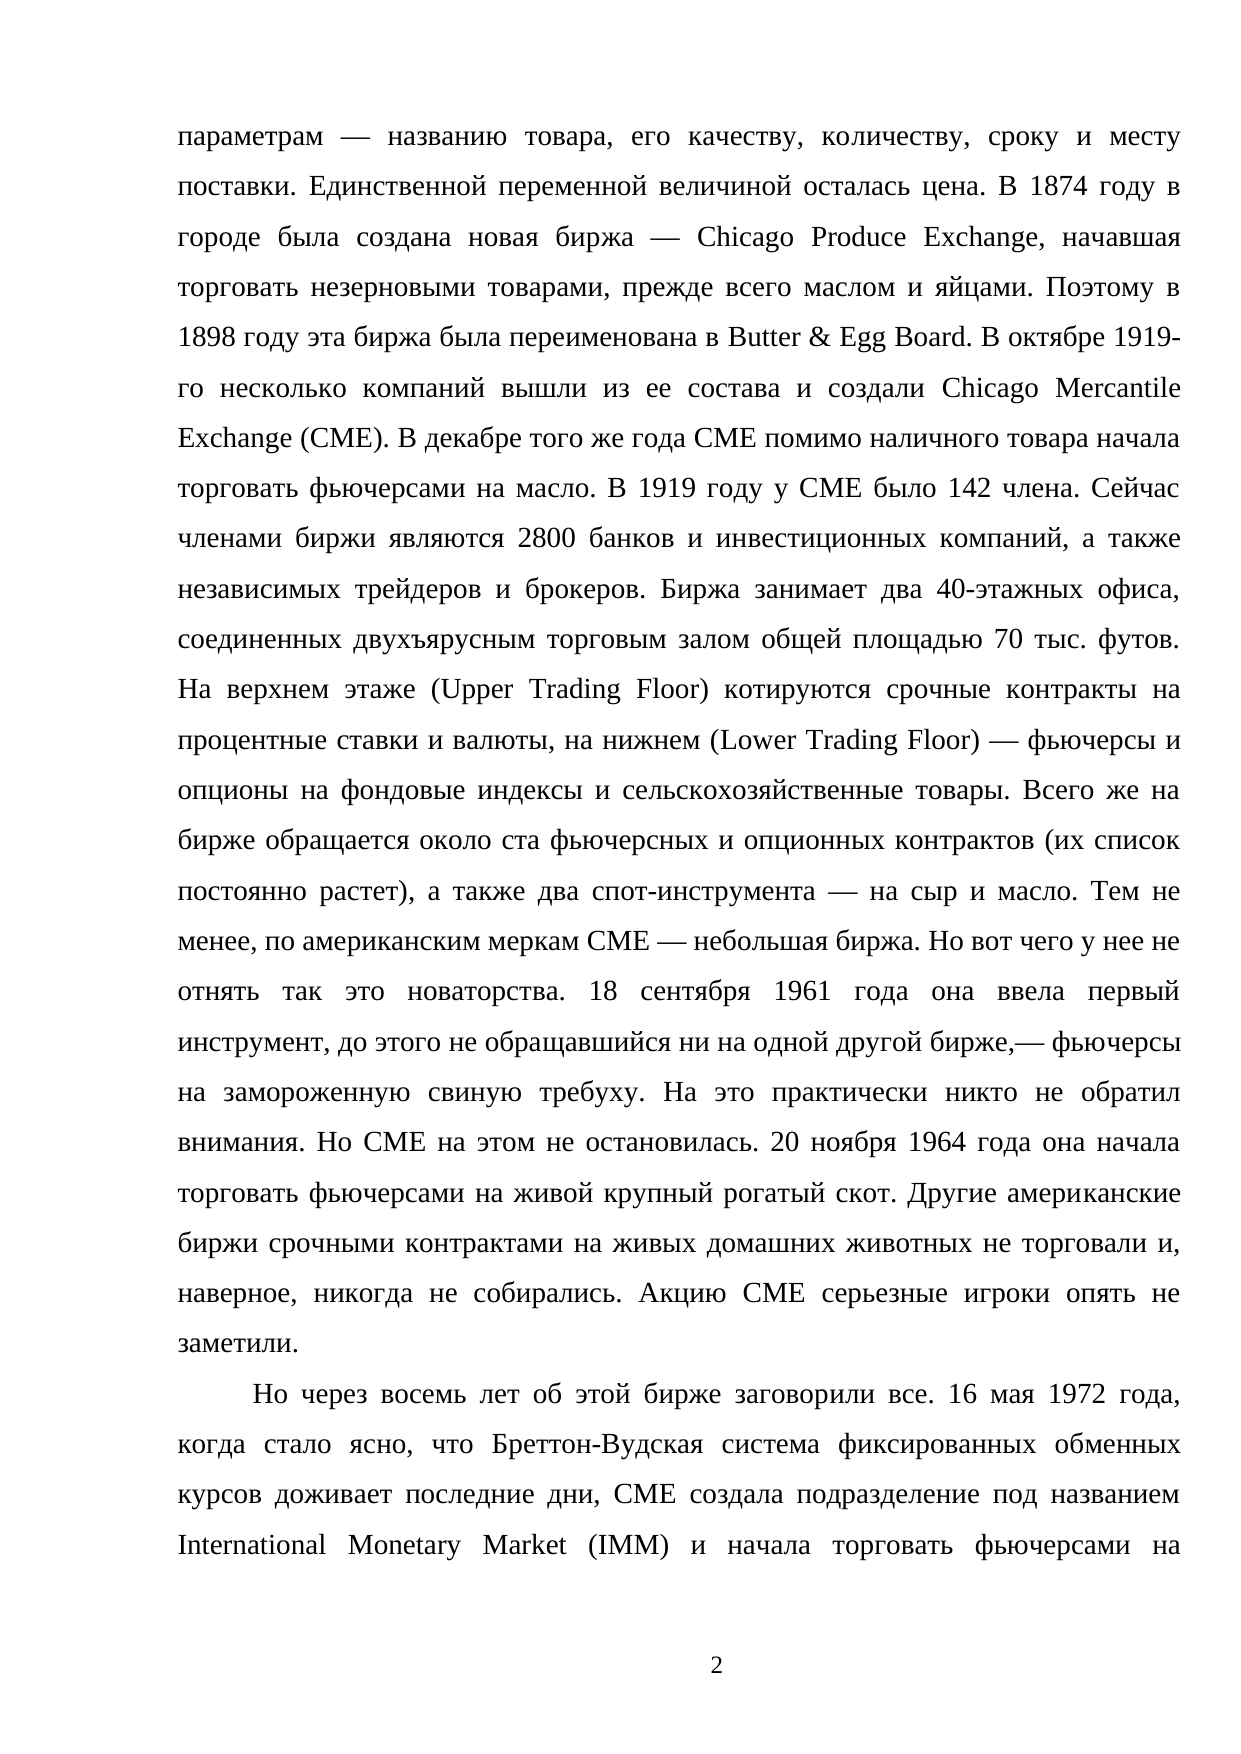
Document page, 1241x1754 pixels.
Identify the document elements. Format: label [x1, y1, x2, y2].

text [177, 118, 1181, 1359]
text [177, 1376, 1181, 1560]
